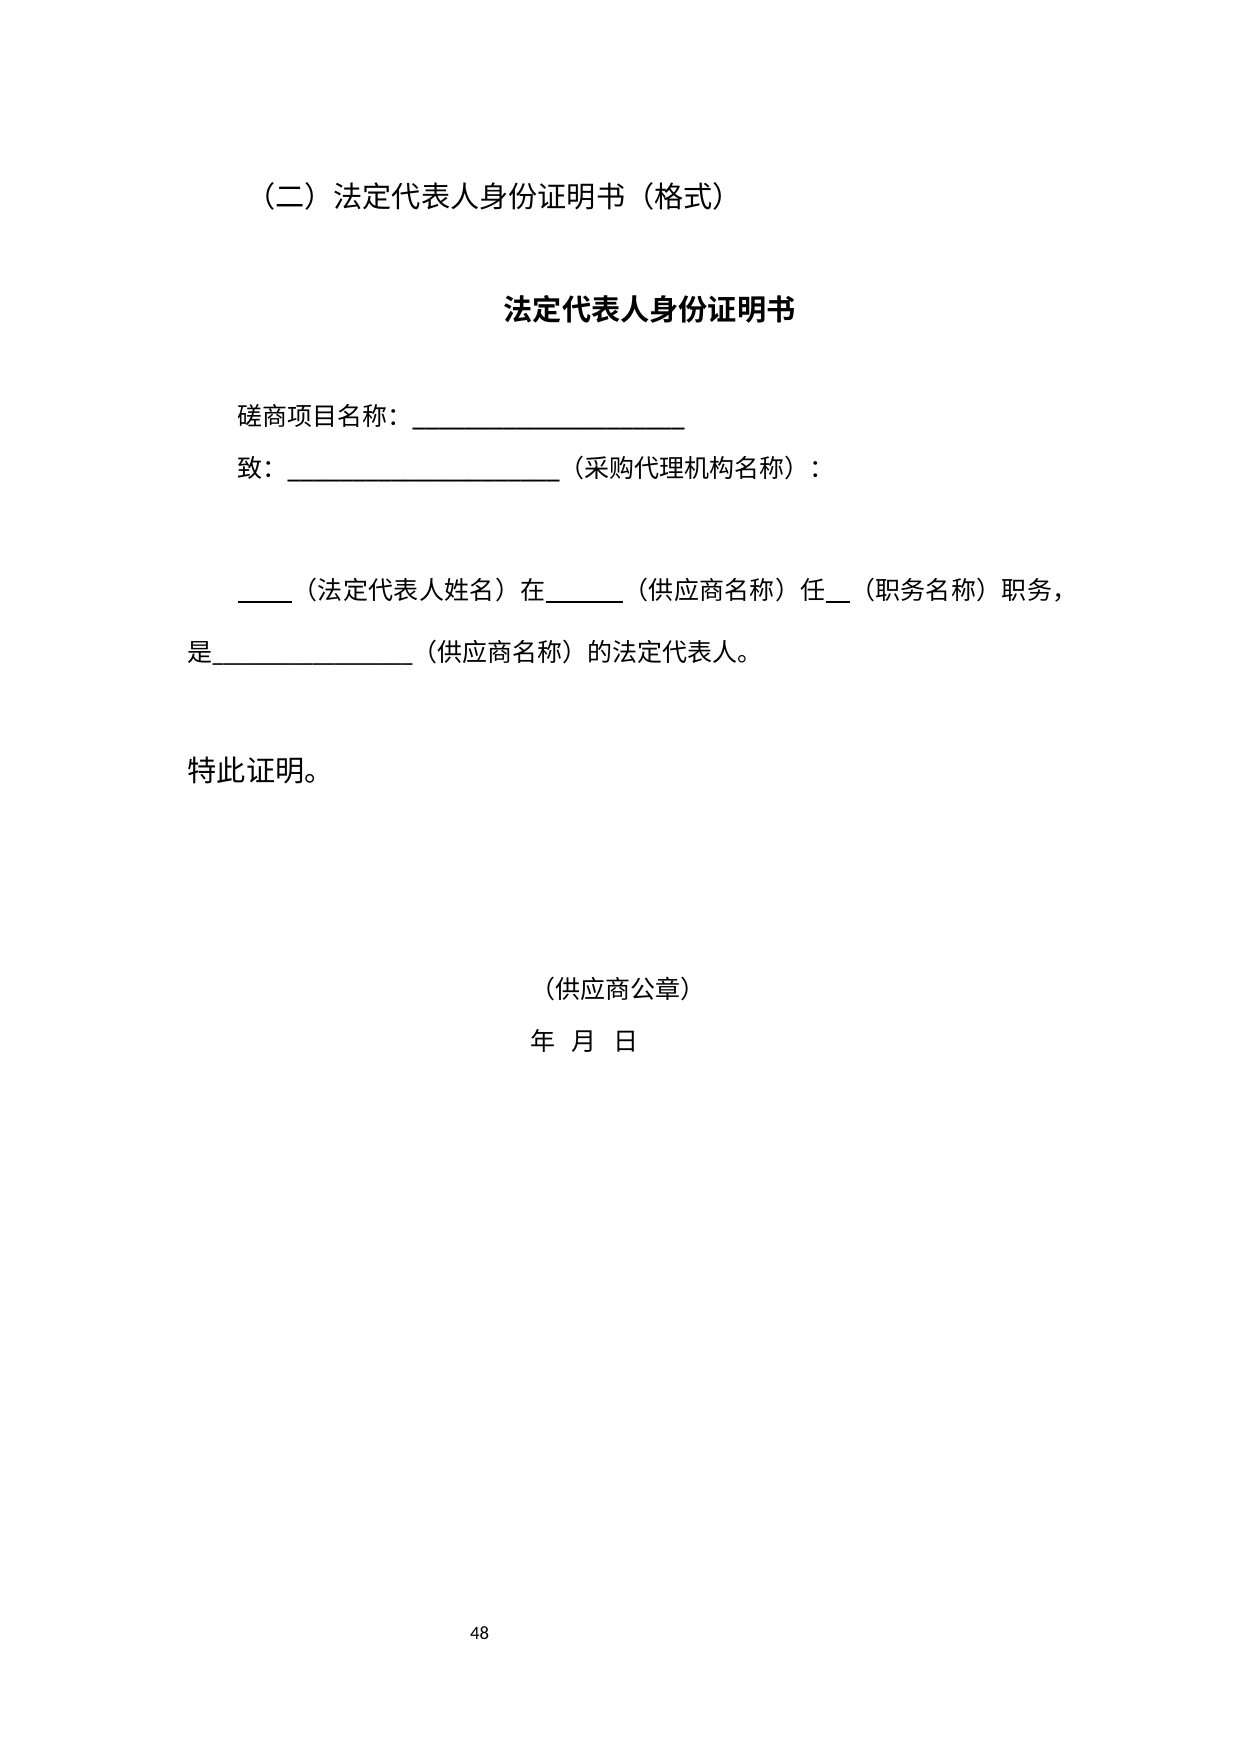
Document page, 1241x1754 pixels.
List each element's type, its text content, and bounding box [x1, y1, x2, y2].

text 磋商项目名称：_____________________ [187, 383, 1053, 435]
text 年 月 日 [187, 1009, 1053, 1061]
text （二）法定代表人身份证明书（格式） [187, 162, 1053, 227]
text 特此证明。 [187, 736, 1053, 801]
text （供应商公章） [187, 957, 1053, 1009]
text 法定代表人身份证明书 [187, 279, 1053, 331]
text 致：_____________________（采购代理机构名称）： [187, 435, 1053, 487]
text （法定代表人姓名）在 （供应商名称）任 （职务名称）职务，是__________________（供应商名称）的法定代表人。 [187, 549, 1053, 674]
